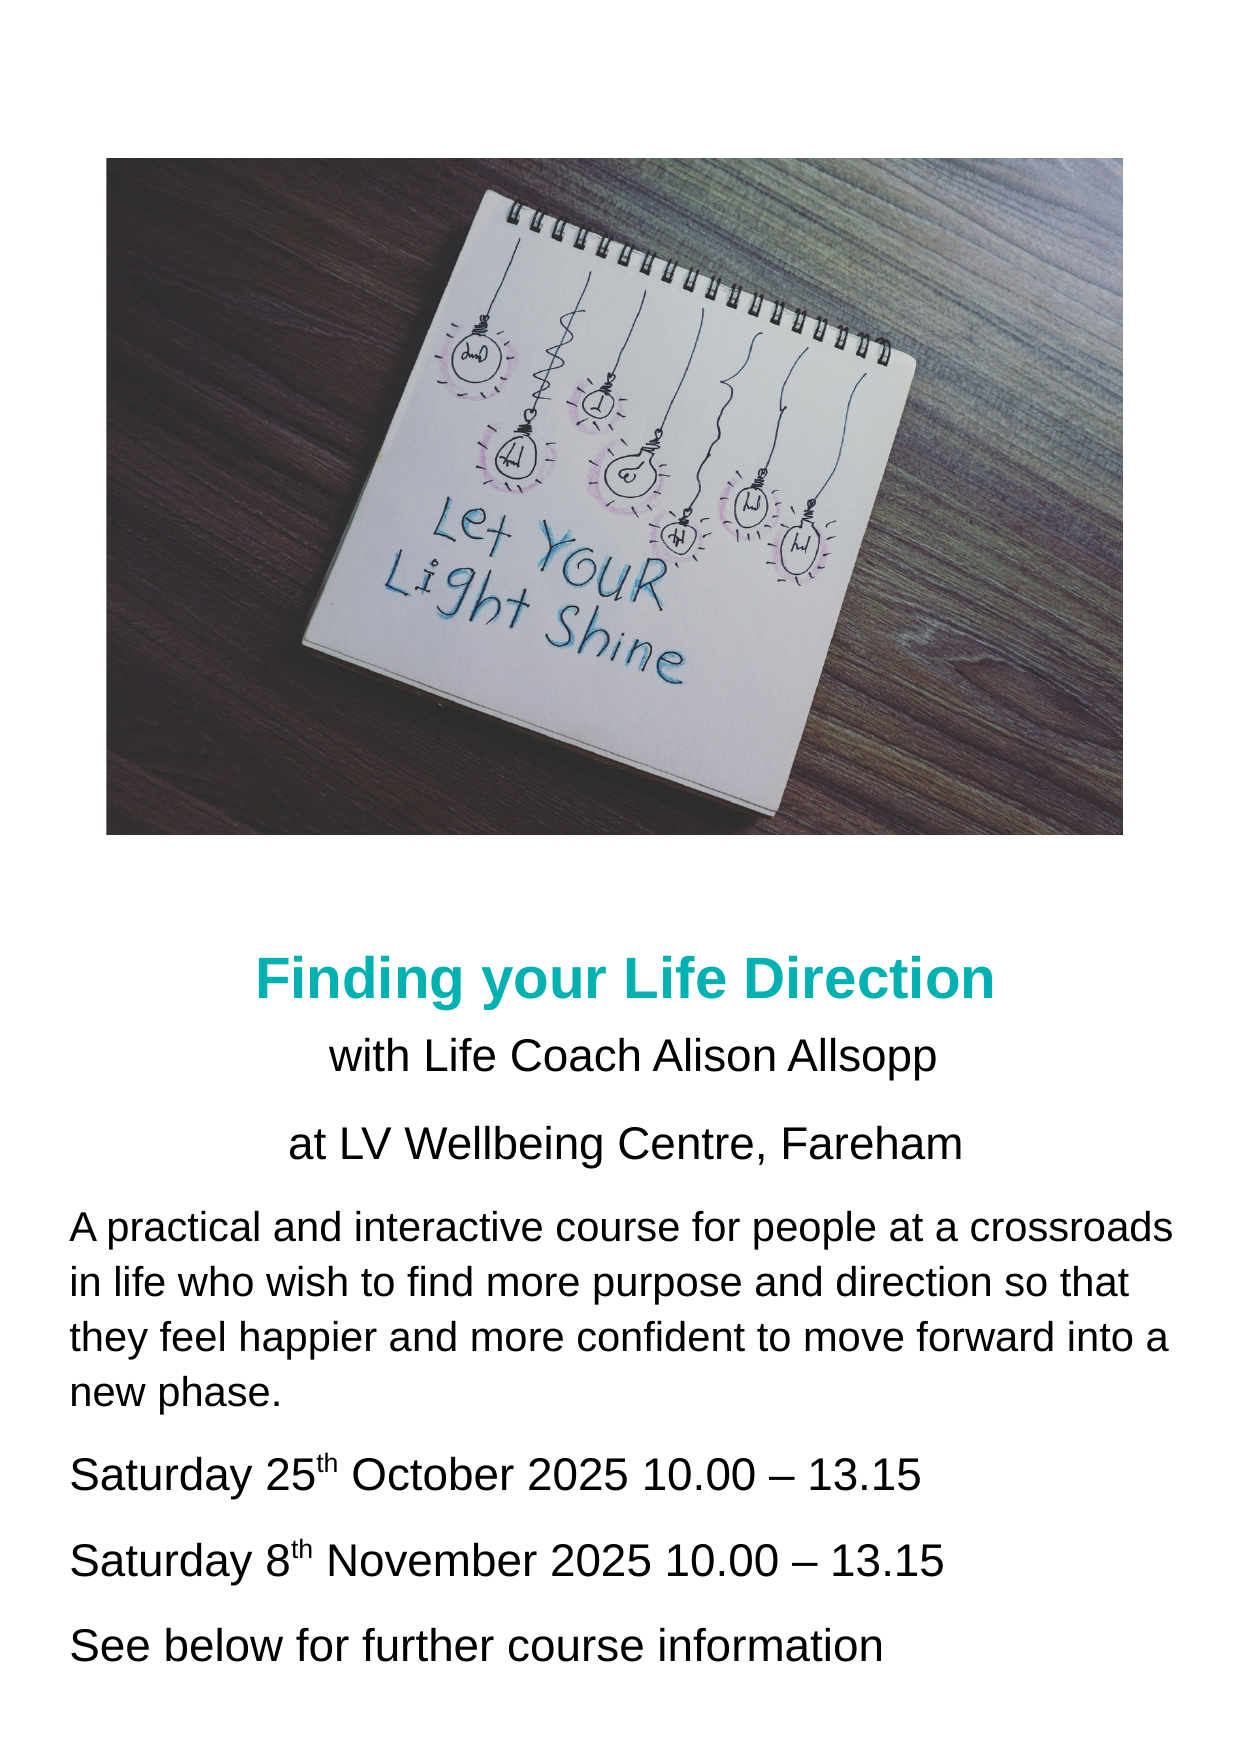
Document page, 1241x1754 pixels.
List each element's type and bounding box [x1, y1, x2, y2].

picture [106, 158, 1123, 835]
